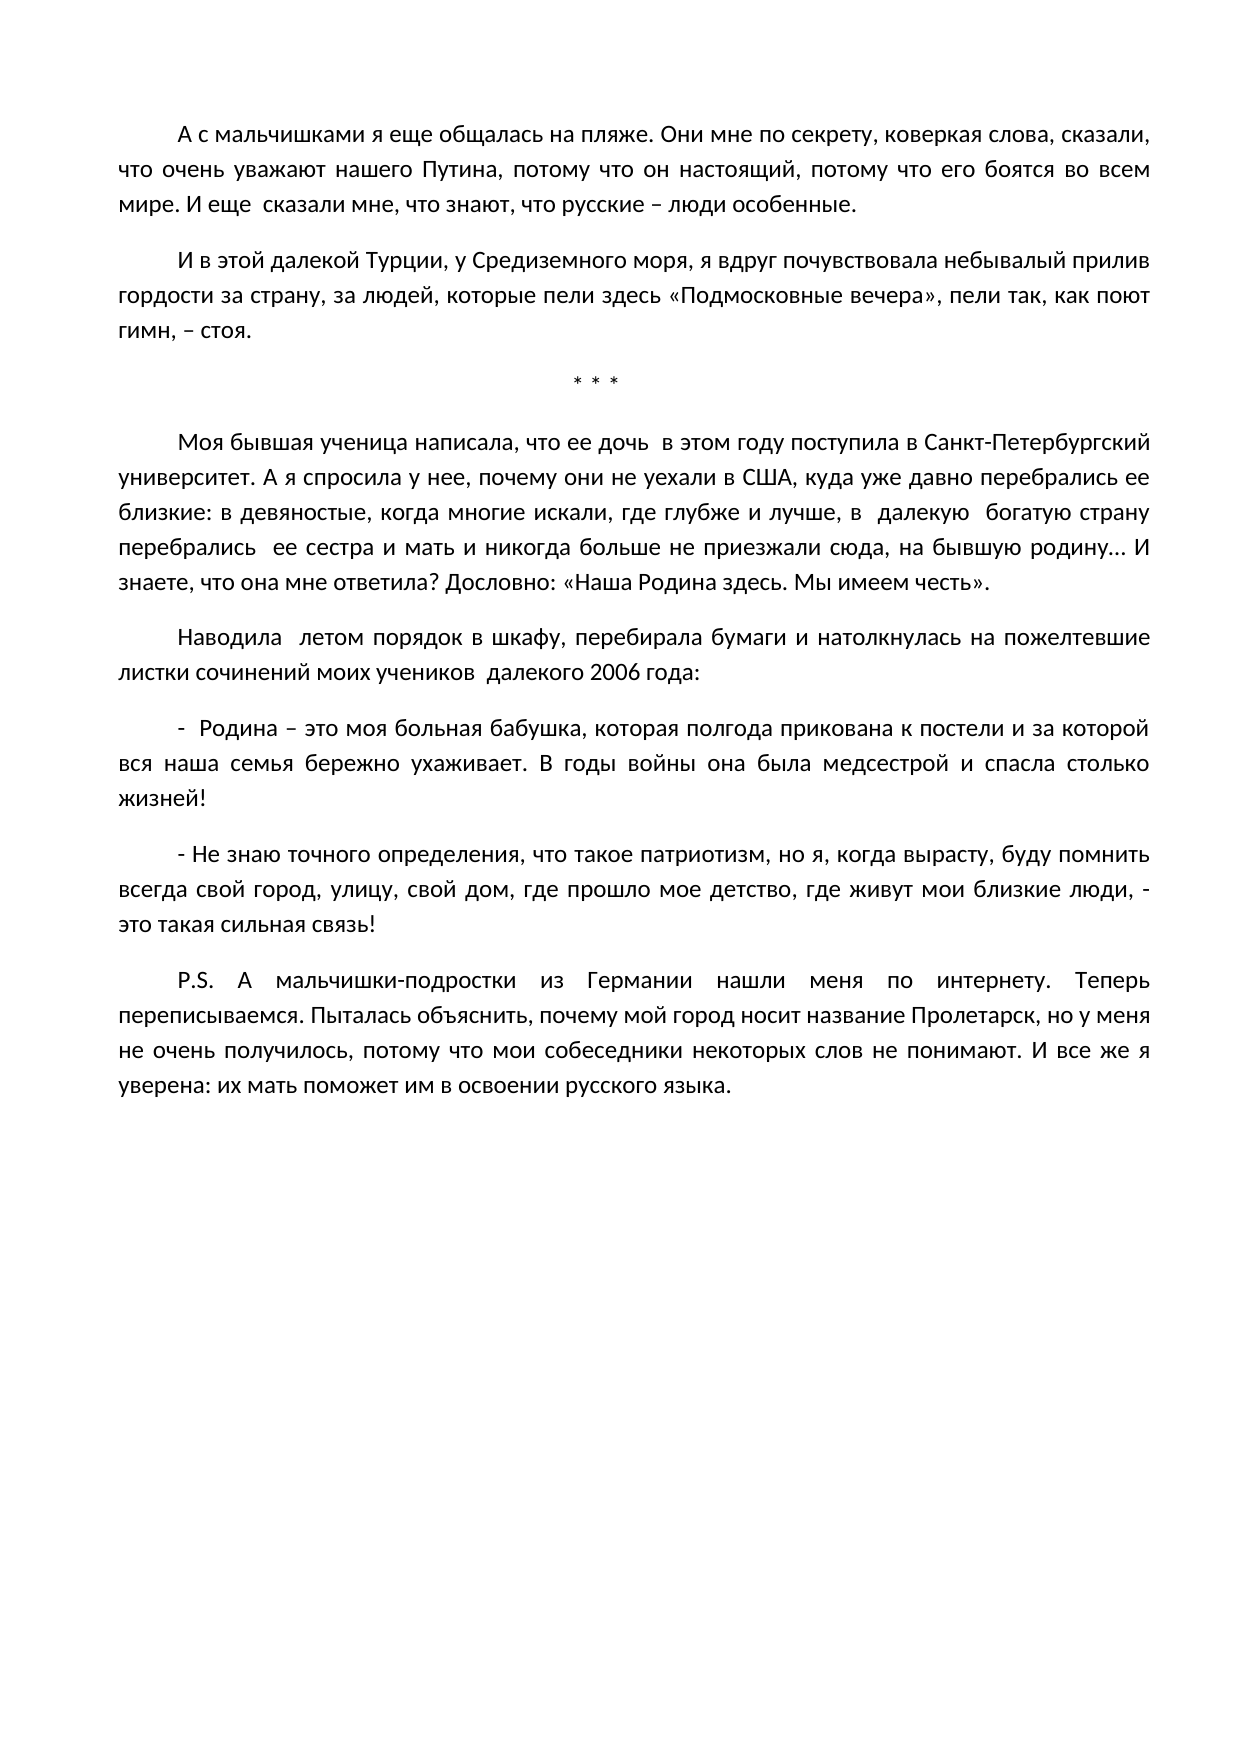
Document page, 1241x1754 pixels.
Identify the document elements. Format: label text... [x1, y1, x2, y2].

text P.S. А мальчишки-подростки из Германии нашли меня по интернету. Теперь переписываемся. Пыталась объяснить, почему мой город носит название Пролетарск, но у меня не очень получилось, потому что мои собеседники некоторых слов не понимают. И все же я уверена: их мать поможет им в освоении русского языка. [118, 964, 1152, 1099]
text - Не знаю точного определения, что такое патриотизм, но я, когда вырасту, буду помнить всегда свой город, улицу, свой дом, где прошло мое детство, где живут мои близкие люди, - это такая сильная связь! [118, 838, 1152, 939]
list * * * [294, 370, 1152, 400]
text - Родина – это моя больная бабушка, которая полгода прикована к постели и за которой вся наша семья бережно ухаживает. В годы войны она была медсестрой и спасла столько жизней! [118, 712, 1152, 813]
text Моя бывшая ученица написала, что ее дочь в этом году поступила в Санкт-Петербургский университет. А я спросила у нее, почему они не уехали в США, куда уже давно перебрались ее близкие: в девяностые, когда многие искали, где глубже и лучше, в далекую богатую страну перебрались ее сестра и мать и никогда больше не приезжали сюда, на бывшую родину… И знаете, что она мне ответила? Дословно: «Наша Родина здесь. Мы имеем честь». [118, 426, 1152, 596]
text И в этой далекой Турции, у Средиземного моря, я вдруг почувствовала небывалый прилив гордости за страну, за людей, которые пели здесь «Подмосковные вечера», пели так, как поют гимн, – стоя. [118, 244, 1152, 344]
text Наводила летом порядок в шкафу, перебирала бумаги и натолкнулась на пожелтевшие листки сочинений моих учеников далекого 2006 года: [118, 621, 1152, 687]
text А с мальчишками я еще общалась на пляже. Они мне по секрету, коверкая слова, сказали, что очень уважают нашего Путина, потому что он настоящий, потому что его боятся во всем мире. И еще сказали мне, что знают, что русские – люди особенные. [118, 118, 1152, 219]
